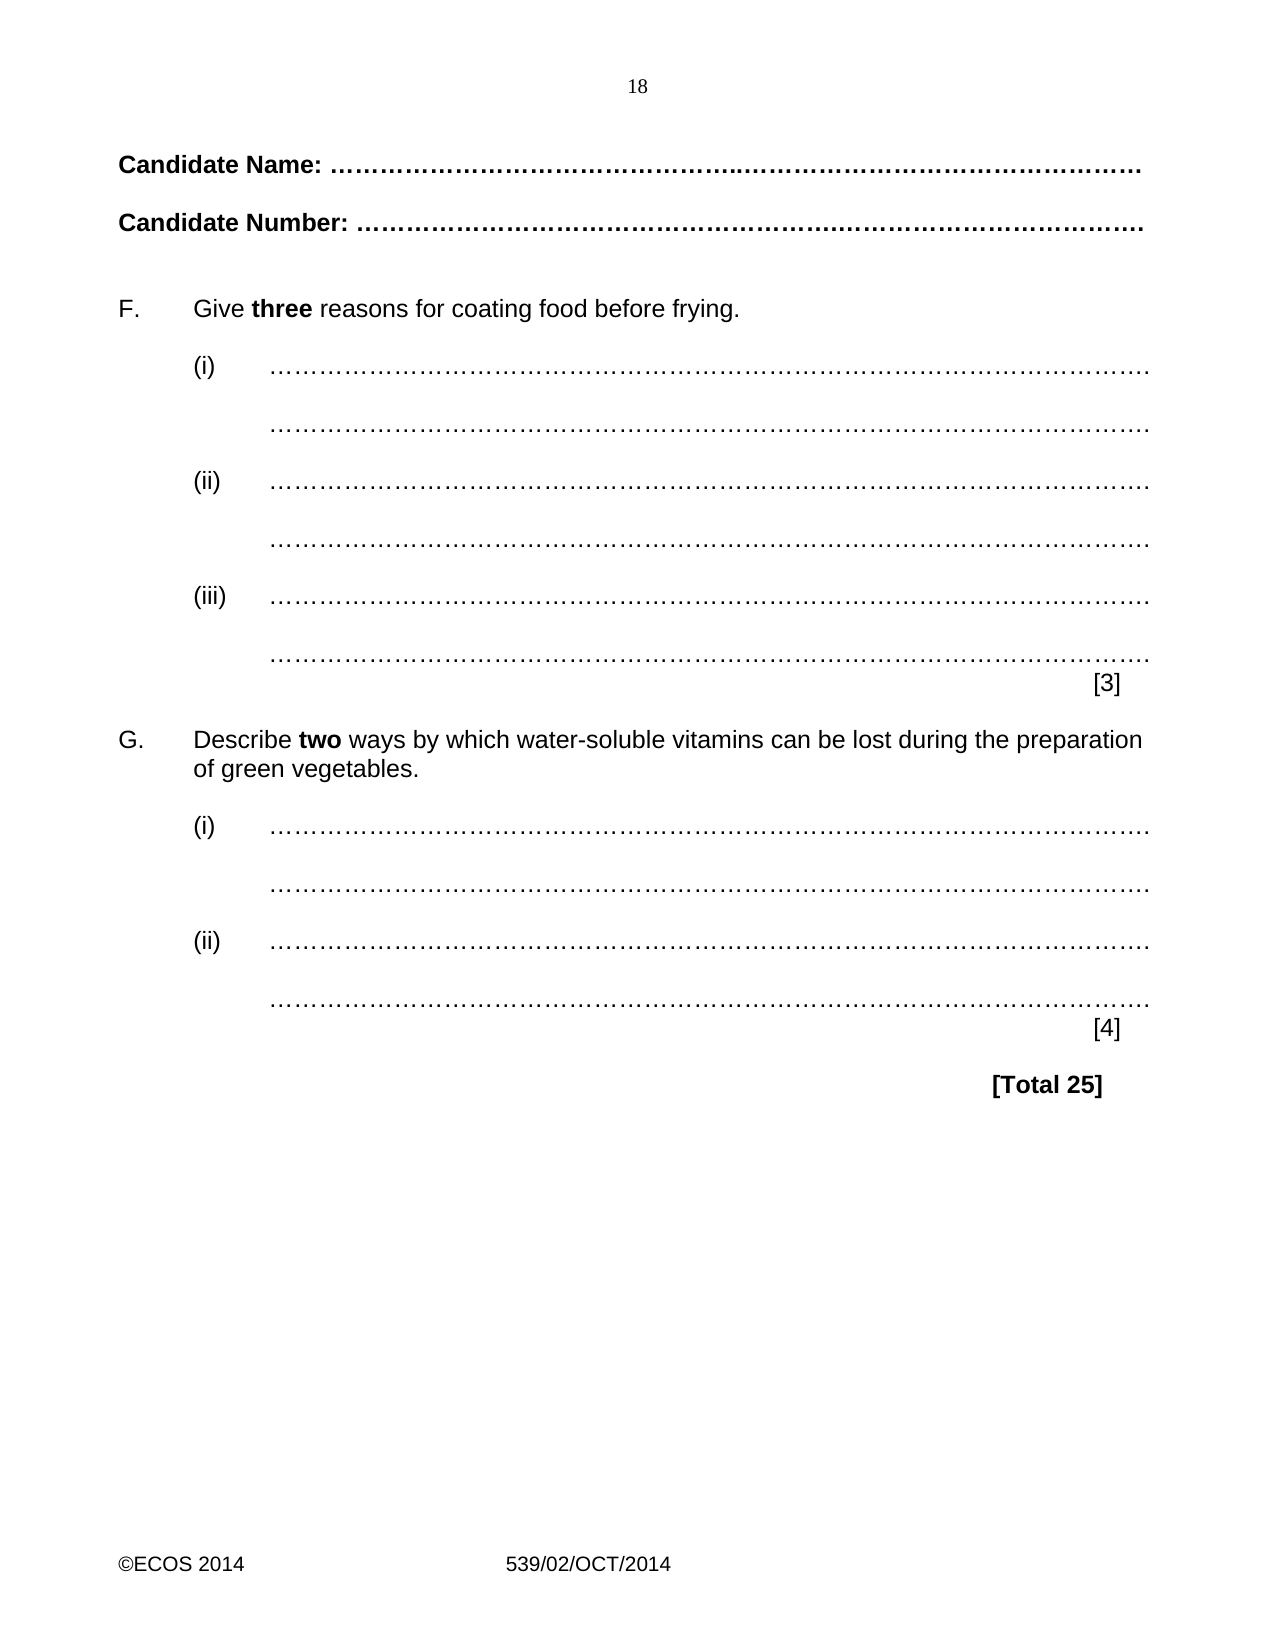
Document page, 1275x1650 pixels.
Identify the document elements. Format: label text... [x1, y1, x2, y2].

list ……………………………………………………………………………………………. [268, 984, 1157, 1012]
text [3] [118, 667, 1157, 696]
list ……………………………………………………………………………………………. [193, 811, 1157, 840]
text G. Describe two ways by which water-soluble vitamins can be lost during the preparation of green vegetables. [118, 725, 1157, 782]
text ……………………………………………………………………………………………. [193, 869, 1157, 897]
list ……………………………………………………………………………………………. [193, 466, 1157, 495]
text ……………………………………………………………………………………………. [193, 409, 1157, 437]
text Candidate Number: ………………………………………………….………………………………. [118, 207, 1157, 236]
text ……………………………………………………………………………………………. [268, 639, 1157, 667]
text Candidate Name: …………………………………………..………………………………………… [118, 150, 1157, 179]
list ……………………………………………………………………………………………. [268, 524, 1157, 552]
text F. Give three reasons for coating food before frying. [118, 294, 1157, 322]
list ……………………………………………………………………………………………. [193, 926, 1157, 955]
text [Total 25] [118, 1070, 1157, 1099]
list ……………………………………………………………………………………………. [193, 351, 1157, 380]
text [4] [118, 1012, 1157, 1041]
list ……………………………………………………………………………………………. [193, 581, 1157, 610]
